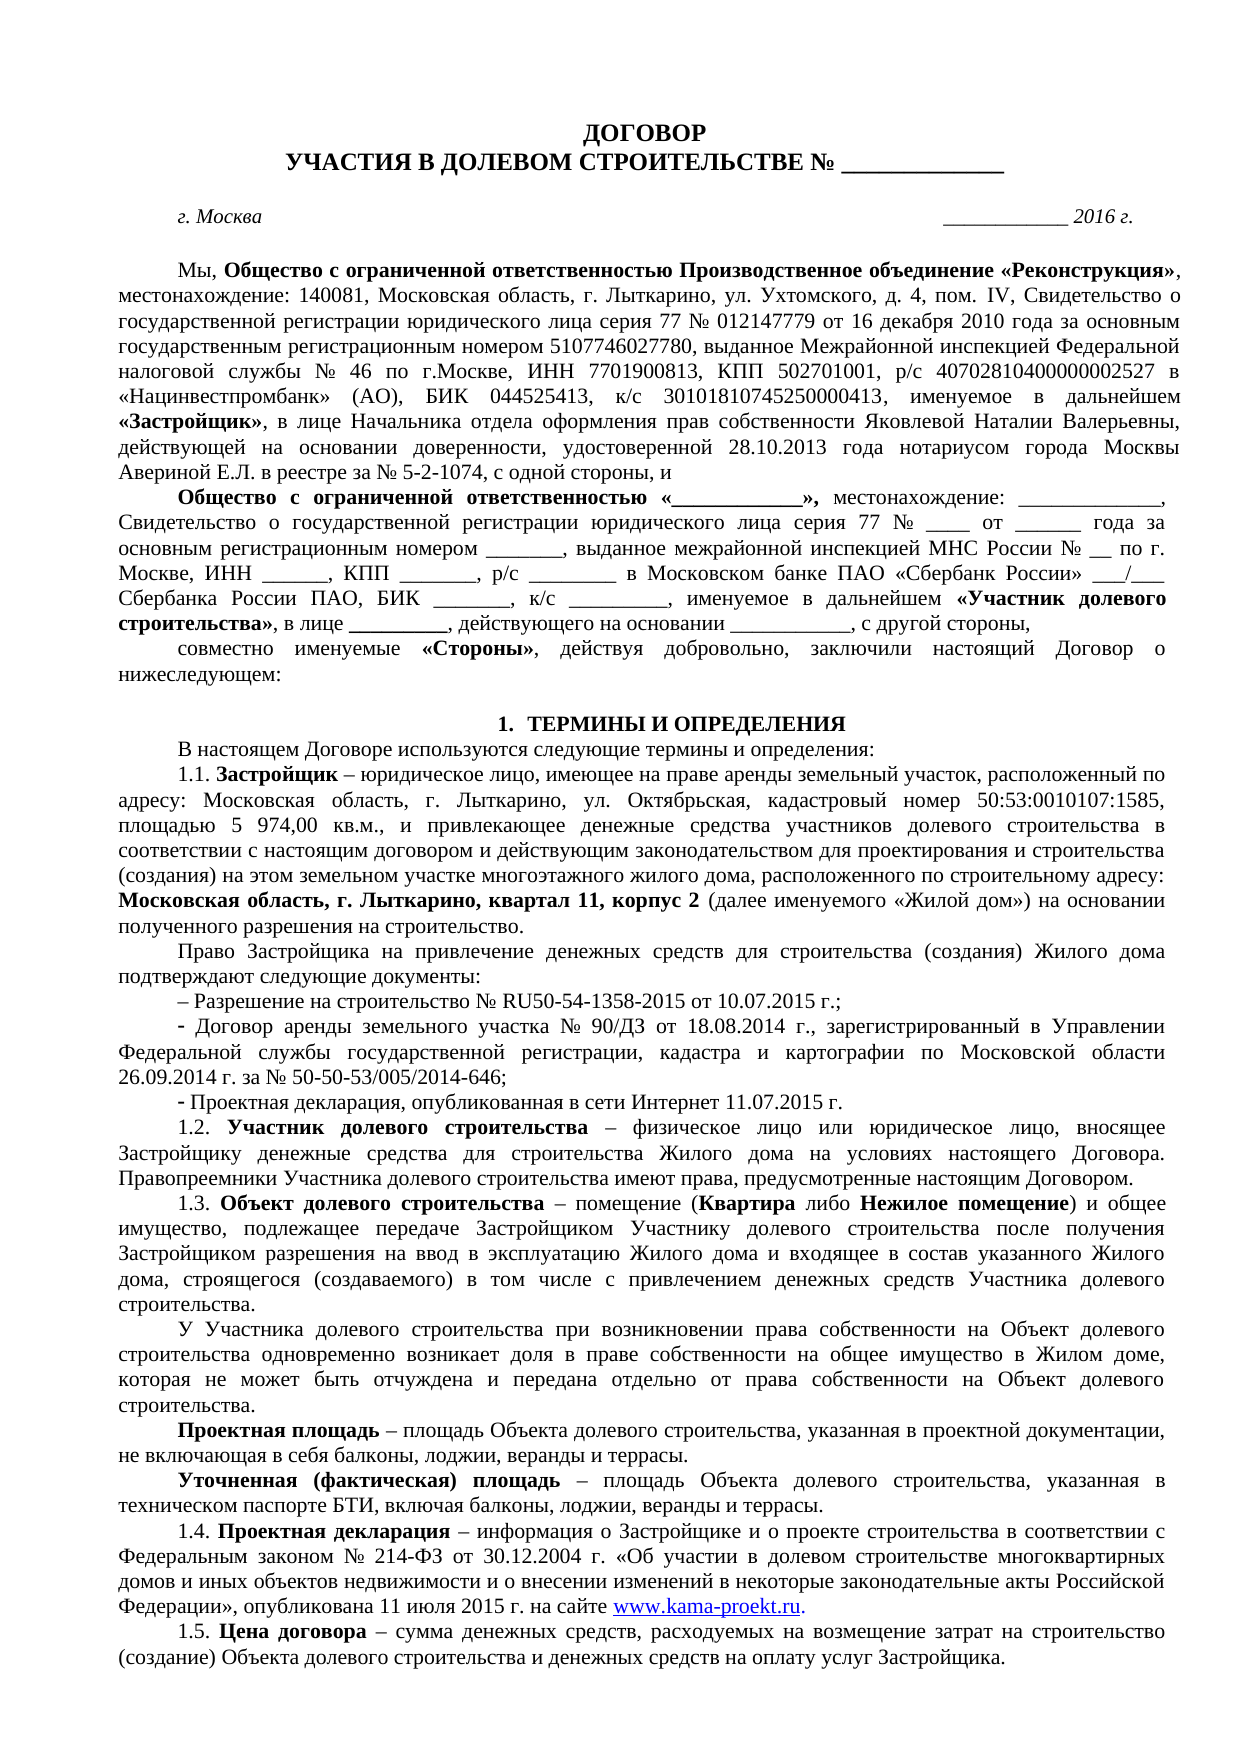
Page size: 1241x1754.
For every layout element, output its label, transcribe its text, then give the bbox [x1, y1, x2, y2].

text Уточненная (фактическая) площадь – площадь Объекта долевого строительства, указанная в техническом паспорте БТИ, включая балконы, лоджии, веранды и террасы. [118, 1467, 1166, 1518]
text Мы, Общество с ограниченной ответственностью Производственное объединение «Реконструкция», местонахождение: 140081, Московская область, г. Лыткарино, ул. Ухтомского, д. 4, пом. IV, Свидетельство о государственной регистрации юридического лица серия 77 № 012147779 от 16 декабря 2010 года за основным государственным регистрационным номером 5107746027780, выданное Межрайонной инспекцией Федеральной налоговой службы № 46 по г.Москве, ИНН 7701900813, КПП 502701001, р/с 40702810400000002527 в «Нацинвестпромбанк» (АО), БИК 044525413, к/с 30101810745250000413, именуемое в дальнейшем «Застройщик», в лице Начальника отдела оформления прав собственности Яковлевой Наталии Валерьевны, действующей на основании доверенности, удостоверенной 28.10.2013 года нотариусом города Москвы Авериной Е.Л. в реестре за № 5-2-1074, с одной стороны, и [118, 257, 1181, 484]
text совместно именуемые «Стороны», действуя добровольно, заключили настоящий Договор о нижеследующем: [118, 635, 1166, 686]
text Проектная декларация, опубликованная в сети Интернет 11.07.2015 г. [118, 1089, 1166, 1114]
text Проектная площадь – площадь Объекта долевого строительства, указанная в проектной документации, не включающая в себя балконы, лоджии, веранды и террасы. [118, 1417, 1166, 1467]
text Право Застройщика на привлечение денежных средств для строительства (создания) Жилого дома подтверждают следующие документы: [118, 938, 1166, 988]
text 1.3. Объект долевого строительства – помещение (Квартира либо Нежилое помещение) и общее имущество, подлежащее передаче Застройщиком Участнику долевого строительства после получения Застройщиком разрешения на ввод в эксплуатацию Жилого дома и входящее в состав указанного Жилого дома, строящегося (создаваемого) в том числе с привлечением денежных средств Участника долевого строительства. [118, 1190, 1166, 1316]
text В настоящем Договоре используются следующие термины и определения: [118, 736, 1166, 761]
text г. Москва ____________ 2016 г. [118, 204, 1171, 228]
list ТЕРМИНЫ И ОПРЕДЕЛЕНИЯ [118, 711, 1166, 736]
text Общество с ограниченной ответственностью «____________», местонахождение: _____________, Свидетельство о государственной регистрации юридического лица серия 77 № ____ от ______ года за основным регистрационным номером _______, выданное межрайонной инспекцией МНС России № __ по г. Москве, ИНН ______, КПП _______, р/с ________ в Московском банке ПАО «Сбербанк России» ___/___ Сбербанка России ПАО, БИК _______, к/с _________, именуемое в дальнейшем «Участник долевого строительства», в лице _________, действующего на основании ___________, с другой стороны, [118, 484, 1166, 635]
text 1.1. Застройщик – юридическое лицо, имеющее на праве аренды земельный участок, расположенный по адресу: Московская область, г. Лыткарино, ул. Октябрьская, кадастровый номер 50:53:0010107:1585, площадью 5 974,00 кв.м., и привлекающее денежные средства участников долевого строительства в соответствии с настоящим договором и действующим законодательством для проектирования и строительства (создания) на этом земельном участке многоэтажного жилого дома, расположенного по строительному адресу: Московская область, г. Лыткарино, квартал 11, корпус 2 (далее именуемого «Жилой дом») на основании полученного разрешения на строительство. [118, 761, 1166, 938]
text 1.2. Участник долевого строительства – физическое лицо или юридическое лицо, вносящее Застройщику денежные средства для строительства Жилого дома на условиях настоящего Договора. Правопреемники Участника долевого строительства имеют права, предусмотренные настоящим Договором. [118, 1114, 1166, 1190]
text У Участника долевого строительства при возникновении права собственности на Объект долевого строительства одновременно возникает доля в праве собственности на общее имущество в Жилом доме, которая не может быть отчуждена и передана отдельно от права собственности на Объект долевого строительства. [118, 1316, 1166, 1417]
text Договор аренды земельного участка № 90/ДЗ от 18.08.2014 г., зарегистрированный в Управлении Федеральной службы государственной регистрации, кадастра и картографии по Московской области 26.09.2014 г. за № 50-50-53/005/2014-646; [118, 1013, 1166, 1089]
text ДОГОВОР [118, 118, 1171, 147]
text 1.4. Проектная декларация – информация о Застройщике и о проекте строительства в соответствии с Федеральным законом № 214-ФЗ от 30.12.2004 г. «Об участии в долевом строительстве многоквартирных домов и иных объектов недвижимости и о внесении изменений в некоторые законодательные акты Российской Федерации», опубликована 11 июля 2015 г. на сайте www.kama-proekt.ru. [118, 1518, 1166, 1618]
text – Разрешение на строительство № RU50-54-1358-2015 от 10.07.2015 г.; [118, 988, 1166, 1013]
text 1.5. Цена договора – сумма денежных средств, расходуемых на возмещение затрат на строительство (создание) Объекта долевого строительства и денежных средств на оплату услуг Застройщика. [118, 1618, 1166, 1669]
text УЧАСТИЯ В ДОЛЕВОМ СТРОИТЕЛЬСТВЕ № _____________ [118, 147, 1171, 176]
